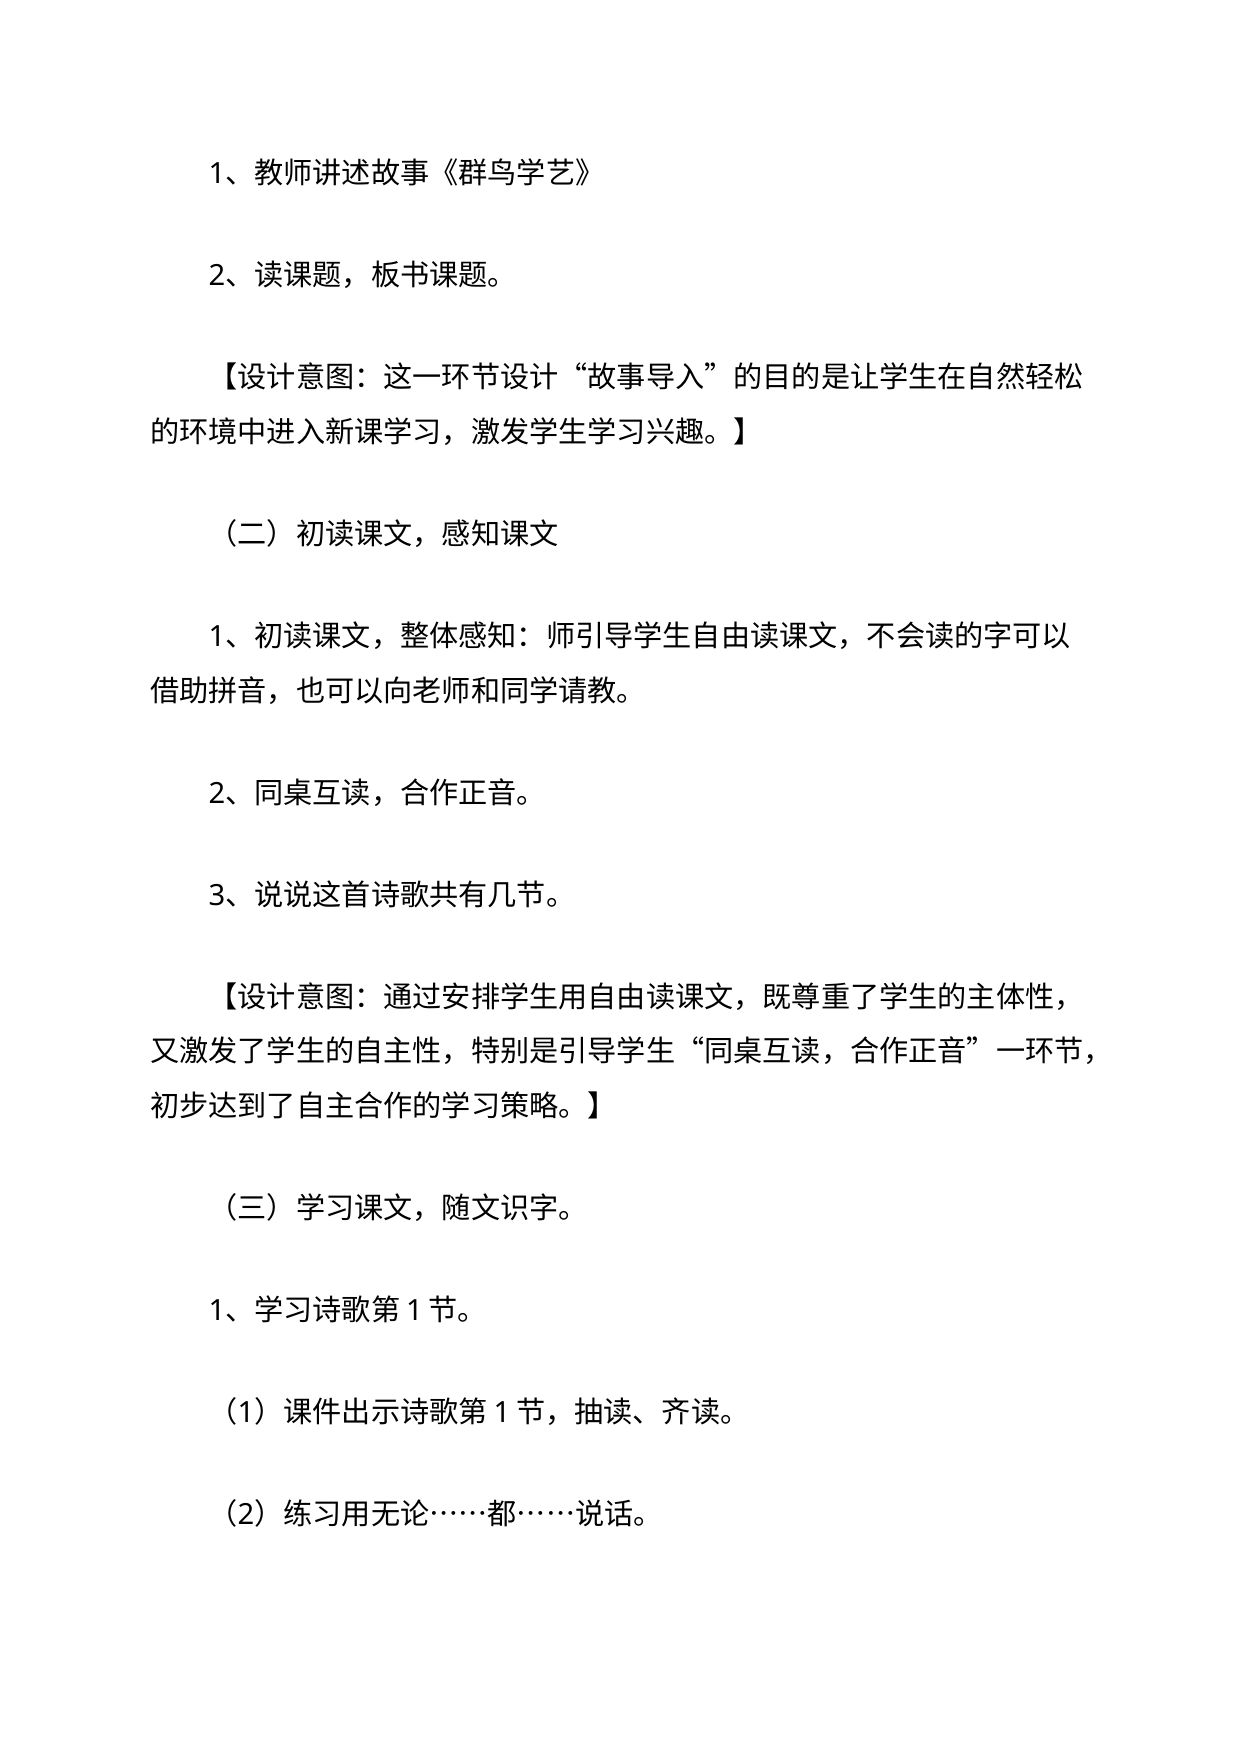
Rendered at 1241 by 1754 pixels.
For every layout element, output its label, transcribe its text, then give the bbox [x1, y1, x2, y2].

text （1）课件出示诗歌第1节，抽读、齐读。 [150, 1388, 1090, 1431]
text 1、教师讲述故事《群鸟学艺》 [150, 150, 1090, 192]
text 2、同桌互读，合作正音。 [150, 769, 1090, 812]
text （2）练习用无论……都……说话。 [150, 1490, 1090, 1533]
text 【设计意图：这一环节设计“故事导入”的目的是让学生在自然轻松的环境中进入新课学习，激发学生学习兴趣。】 [150, 354, 1090, 451]
text 3、说说这首诗歌共有几节。 [150, 871, 1090, 913]
text 1、初读课文，整体感知：师引导学生自由读课文，不会读的字可以借助拼音，也可以向老师和同学请教。 [150, 612, 1090, 710]
text （三）学习课文，随文识字。 [150, 1185, 1090, 1227]
text 2、读课题，板书课题。 [150, 252, 1090, 294]
text （二）初读课文，感知课文 [150, 511, 1090, 553]
text 【设计意图：通过安排学生用自由读课文，既尊重了学生的主体性，又激发了学生的自主性，特别是引导学生“同桌互读，合作正音”一环节，初步达到了自主合作的学习策略。】 [150, 973, 1090, 1125]
text 1、学习诗歌第1节。 [150, 1286, 1090, 1329]
